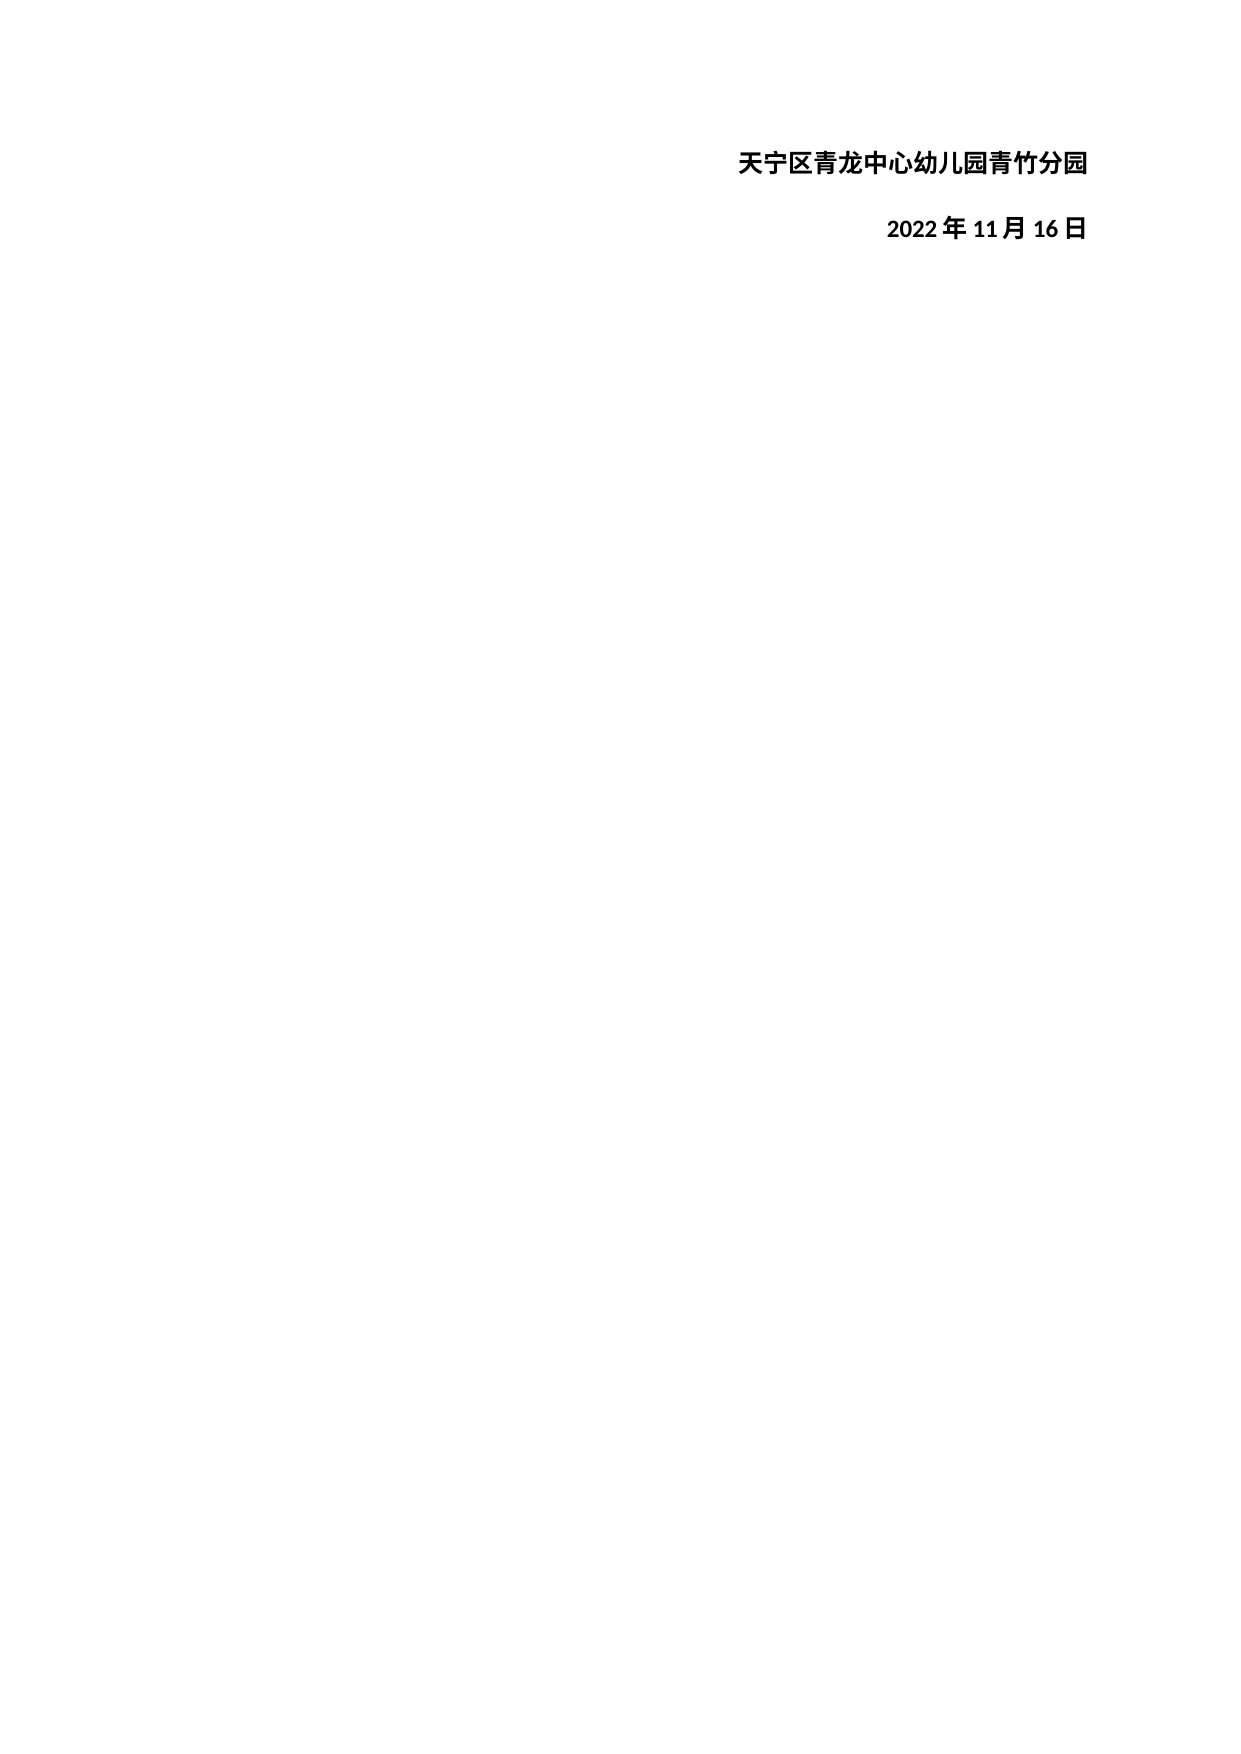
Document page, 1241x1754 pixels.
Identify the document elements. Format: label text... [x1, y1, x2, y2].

list 天宁区青龙中心幼儿园青竹分园 [152, 129, 1088, 194]
list 2022年11月16日 [152, 194, 1088, 259]
